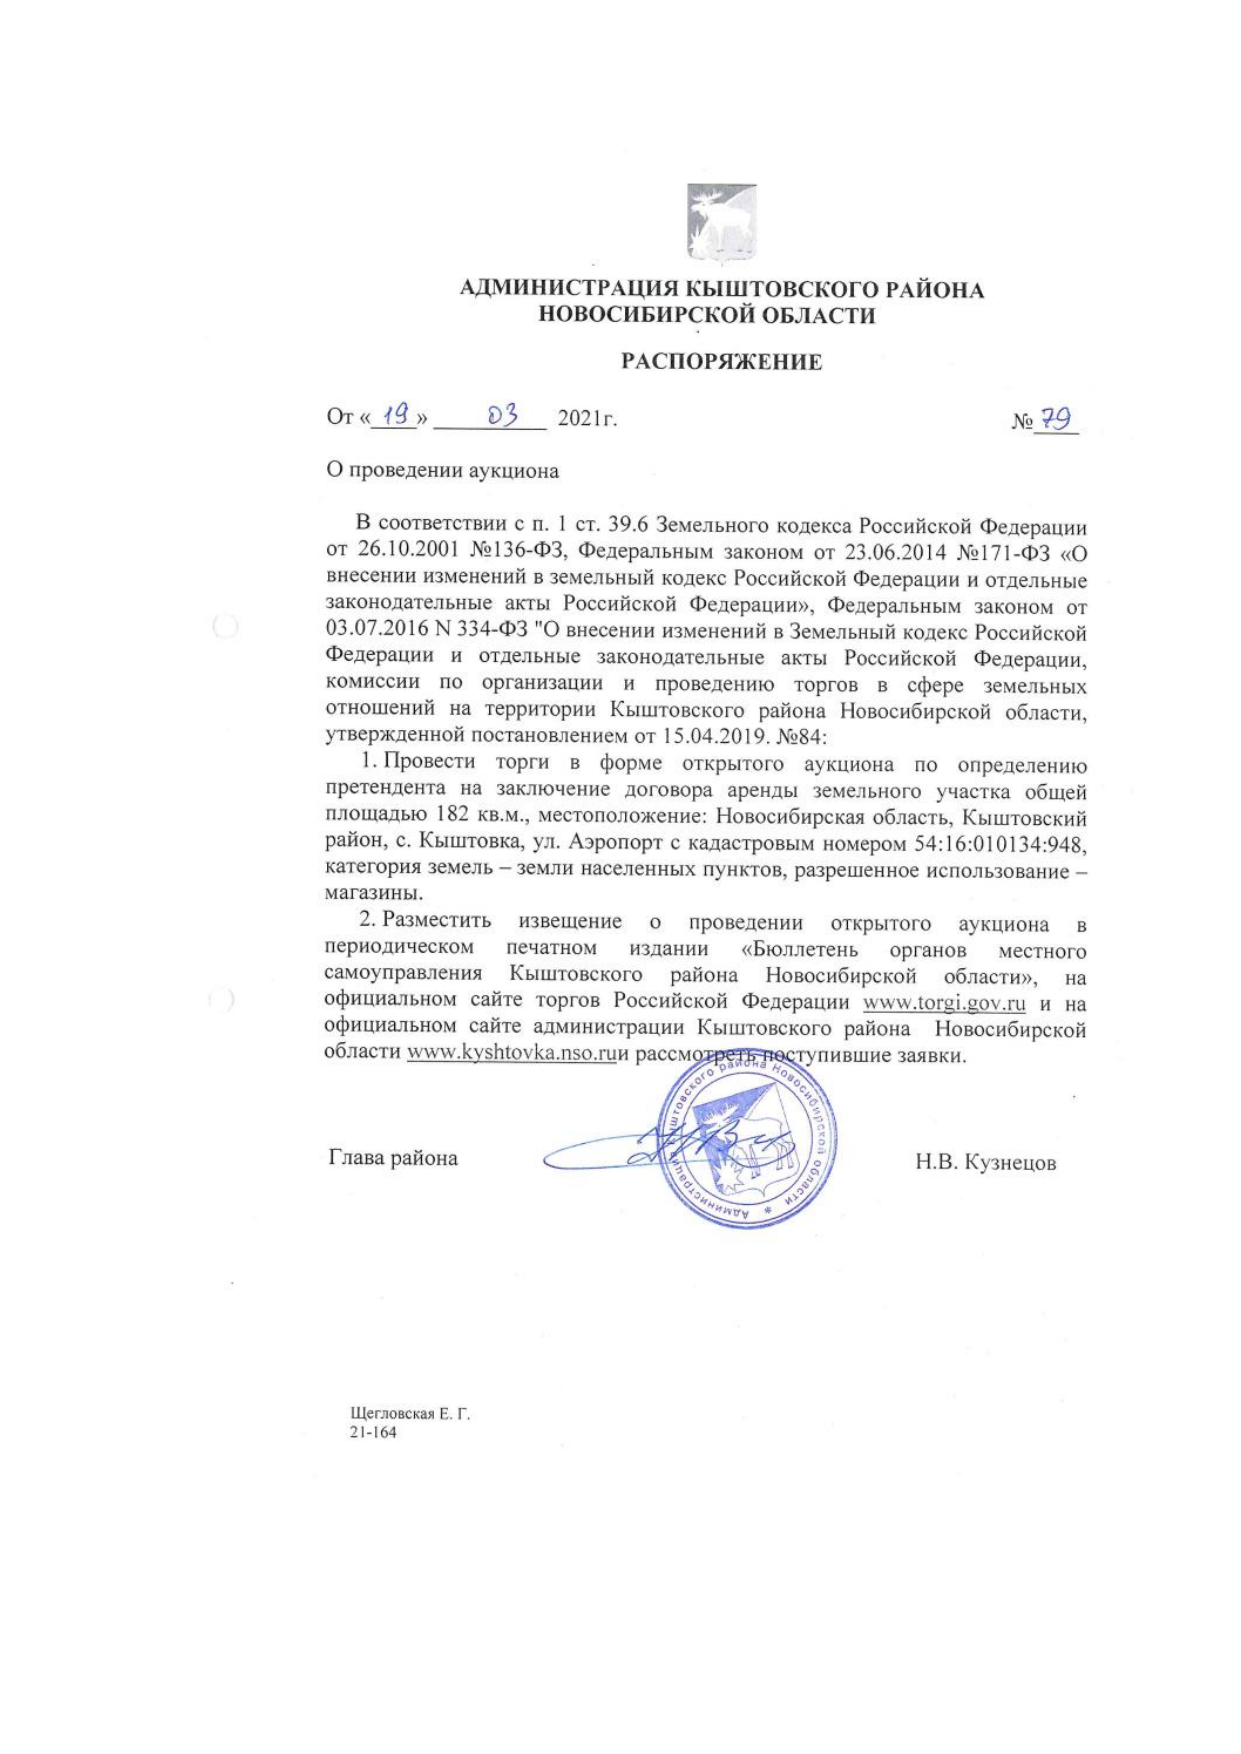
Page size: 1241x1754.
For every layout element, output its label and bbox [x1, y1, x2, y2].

picture [177, 118, 1152, 1496]
